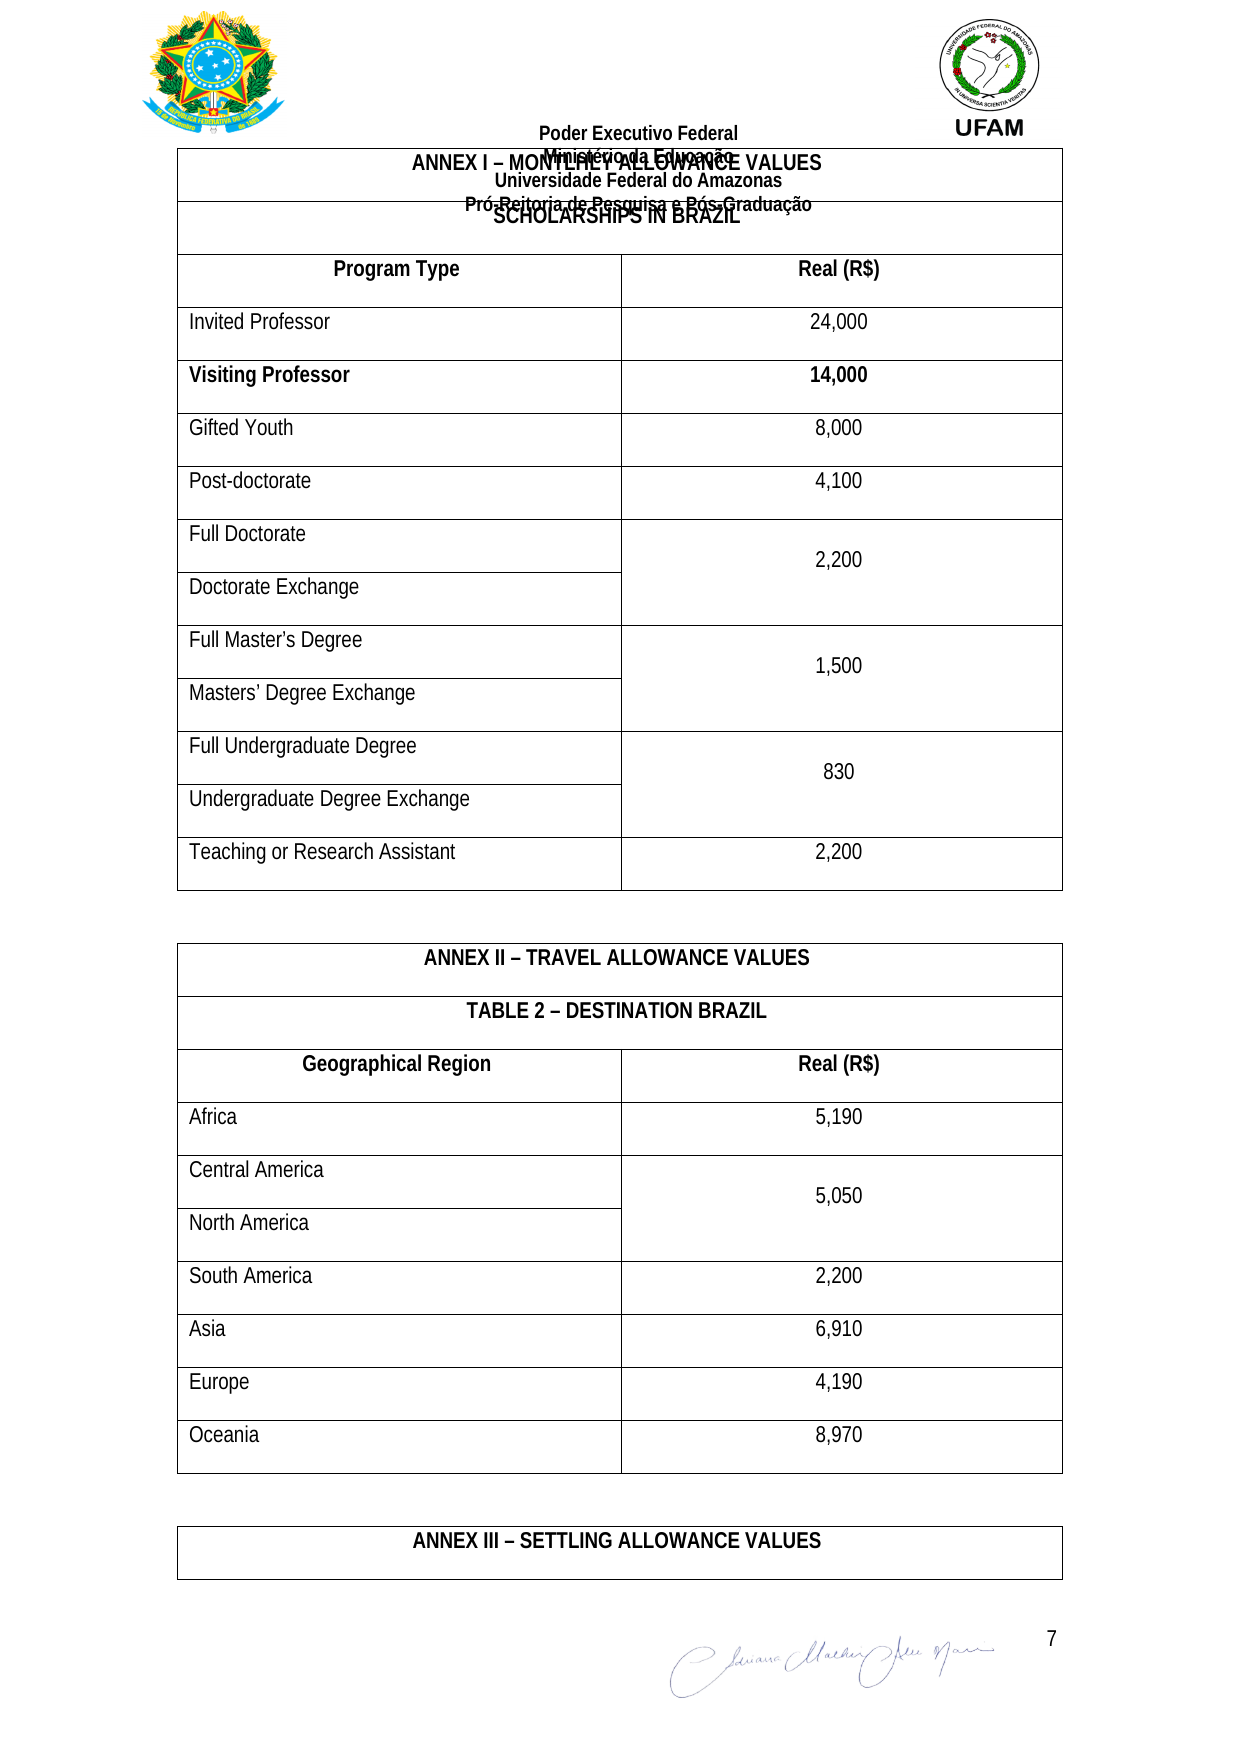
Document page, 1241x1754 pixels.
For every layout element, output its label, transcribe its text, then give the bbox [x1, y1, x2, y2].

table_cell Masters’ Degree Exchange [178, 679, 621, 731]
table_cell Full Master’s Degree [178, 626, 621, 678]
table_cell 4,100 [622, 467, 1062, 519]
table_cell Post-doctorate [178, 467, 621, 519]
table_cell Central America [178, 1156, 621, 1208]
table_cell Full Undergraduate Degree [178, 732, 621, 784]
table_cell Teaching or Research Assistant [178, 838, 621, 890]
table_cell 24,000 [622, 308, 1062, 360]
table_cell Invited Professor [178, 308, 621, 360]
table_cell Africa [178, 1103, 621, 1155]
table_cell Visiting Professor [178, 361, 621, 413]
table_cell 1,500 [622, 626, 1062, 731]
table_cell 6,910 [622, 1315, 1062, 1367]
table_cell Doctorate Exchange [178, 573, 621, 625]
table_cell Geographical Region [178, 1050, 621, 1102]
table_cell 830 [622, 732, 1062, 837]
table_cell North America [178, 1209, 621, 1261]
picture [142, 11, 287, 137]
table_cell 2,200 [622, 838, 1062, 890]
table_cell Oceania [178, 1421, 621, 1473]
table_cell 5,190 [622, 1103, 1062, 1155]
table_cell Asia [178, 1315, 621, 1367]
table_cell 2,200 [622, 520, 1062, 625]
picture [653, 1625, 1005, 1701]
picture [915, 16, 1062, 148]
table_cell 14,000 [622, 361, 1062, 413]
table_cell Gifted Youth [178, 414, 621, 466]
table_cell Real (R$) [622, 255, 1062, 307]
table_header ANNEX III – SETTLING ALLOWANCE VALUES [178, 1527, 1062, 1579]
table_cell 5,050 [622, 1156, 1062, 1261]
table_header ANNEX I – MONTLHLY ALLOWANCE VALUES [178, 149, 1062, 201]
table_cell Program Type [178, 255, 621, 307]
table_cell 2,200 [622, 1262, 1062, 1314]
table_cell 8,970 [622, 1421, 1062, 1473]
table_cell South America [178, 1262, 621, 1314]
table_cell 8,000 [622, 414, 1062, 466]
table_cell SCHOLARSHIPS IN BRAZIL [178, 202, 1062, 254]
table_cell Europe [178, 1368, 621, 1420]
table_cell TABLE 2 – DESTINATION BRAZIL [178, 997, 1062, 1049]
table_cell Undergraduate Degree Exchange [178, 785, 621, 837]
table_header ANNEX II – TRAVEL ALLOWANCE VALUES [178, 944, 1062, 996]
table_cell Full Doctorate [178, 520, 621, 572]
table_cell 4,190 [622, 1368, 1062, 1420]
table_cell Real (R$) [622, 1050, 1062, 1102]
